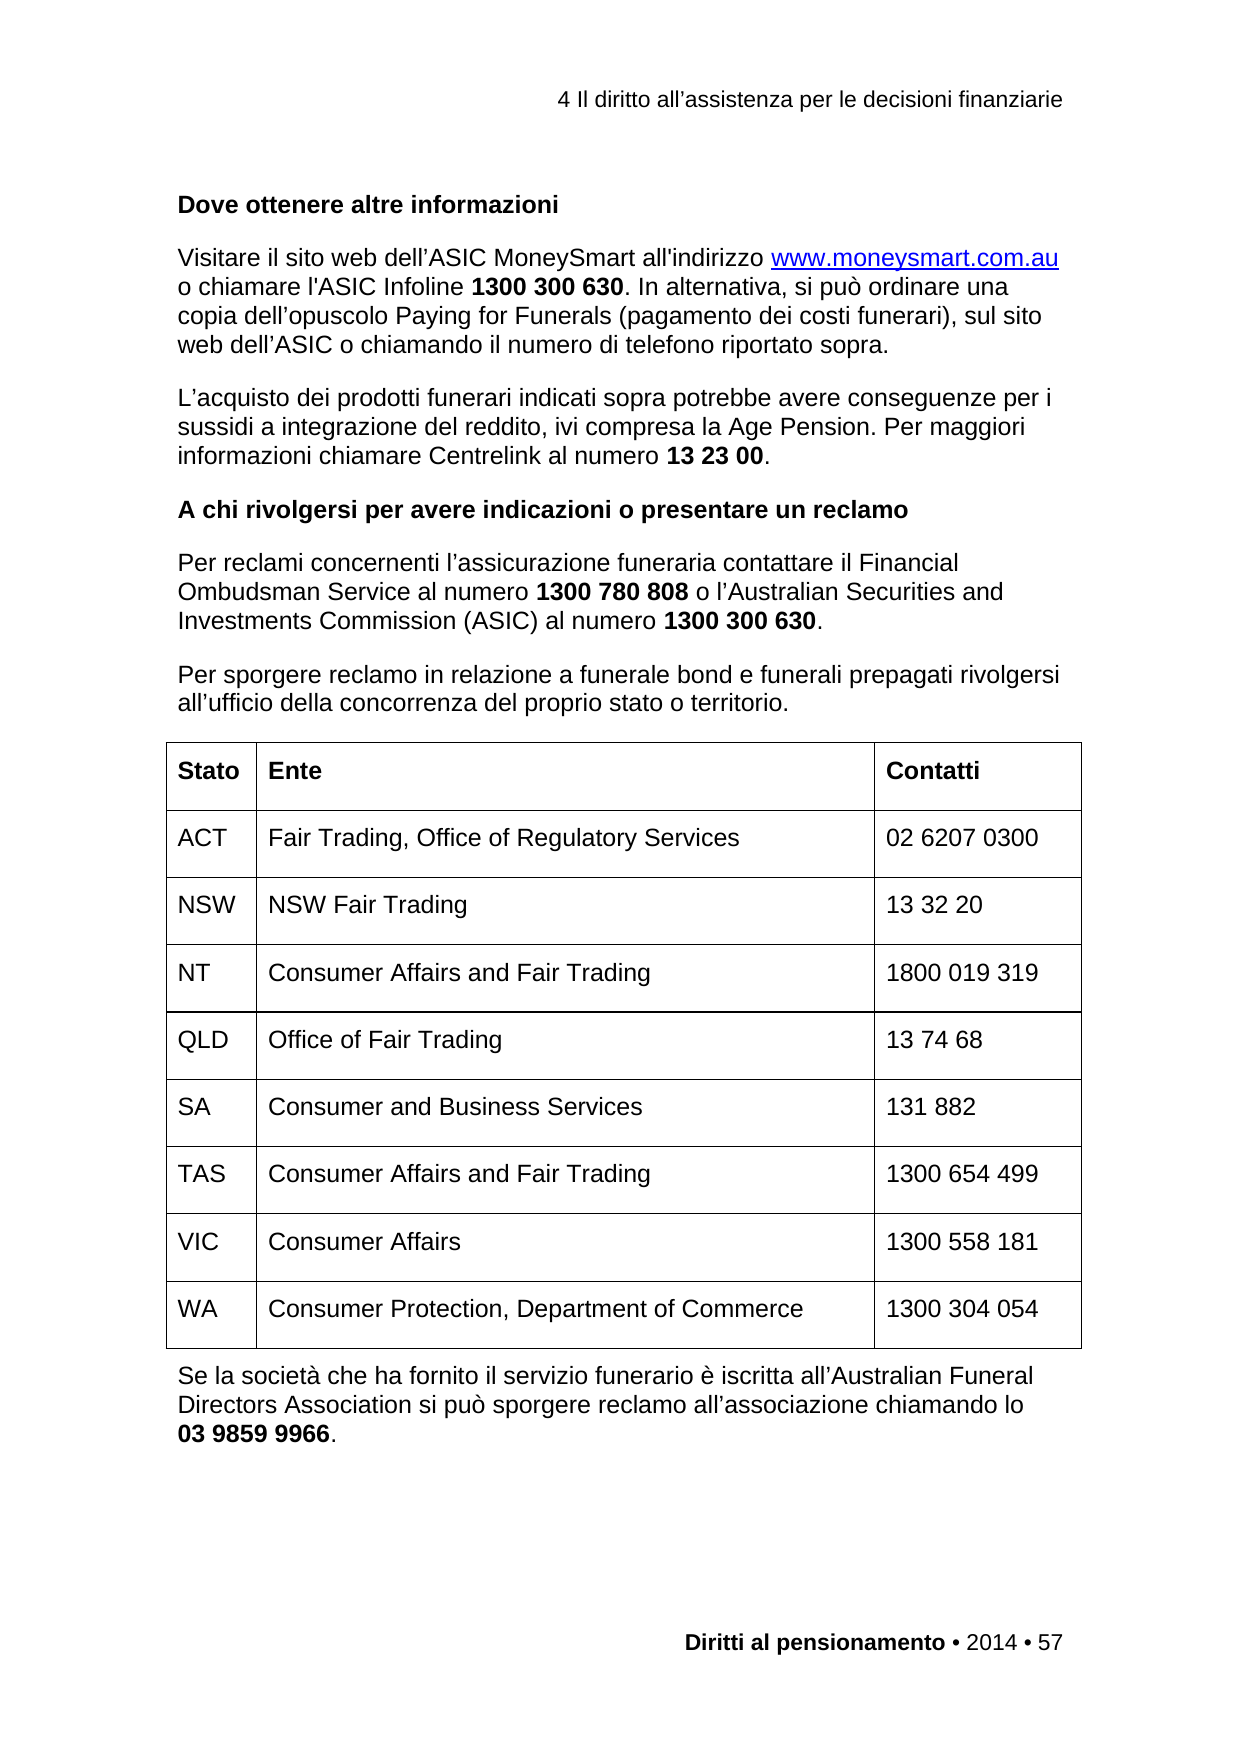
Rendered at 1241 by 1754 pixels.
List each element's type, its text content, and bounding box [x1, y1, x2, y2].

table_header Contatti [875, 743, 1081, 809]
table_cell NT [167, 945, 256, 1011]
table_cell Consumer Affairs and Fair Trading [257, 945, 874, 1011]
table_cell Office of Fair Trading [257, 1013, 874, 1079]
table_cell 1800 019 319 [875, 945, 1081, 1011]
text L’acquisto dei prodotti funerari indicati sopra potrebbe avere conseguenze per i sussidi a integrazione del reddito, ivi compresa la Age Pension. Per maggiori informazioni chiamare Centrelink al numero 13 23 00. [177, 383, 1063, 470]
table_cell 1300 654 499 [875, 1147, 1081, 1213]
text Se la società che ha fornito il servizio funerario è iscritta all’Australian Funeral Directors Association si può sporgere reclamo all’associazione chiamando lo 03 9859 9966. [177, 1361, 1063, 1448]
table_cell Fair Trading, Office of Regulatory Services [257, 811, 874, 877]
table_cell 13 74 68 [875, 1013, 1081, 1079]
table_header Ente [257, 743, 874, 809]
table_cell ACT [167, 811, 256, 877]
table_cell 131 882 [875, 1080, 1081, 1146]
table_cell Consumer Affairs and Fair Trading [257, 1147, 874, 1213]
table_cell WA [167, 1282, 256, 1348]
table_cell SA [167, 1080, 256, 1146]
text A chi rivolgersi per avere indicazioni o presentare un reclamo [177, 495, 1063, 523]
table_cell QLD [167, 1013, 256, 1079]
table_cell 13 32 20 [875, 878, 1081, 944]
table_cell Consumer and Business Services [257, 1080, 874, 1146]
text Per reclami concernenti l’assicurazione funeraria contattare il Financial Ombudsman Service al numero 1300 780 808 o l’Australian Securities and Investments Commission (ASIC) al numero 1300 300 630. [177, 548, 1063, 635]
table_cell NSW Fair Trading [257, 878, 874, 944]
table_header Stato [167, 743, 256, 809]
table_cell VIC [167, 1214, 256, 1281]
table_cell 1300 558 181 [875, 1214, 1081, 1281]
table_cell TAS [167, 1147, 256, 1213]
table_cell 02 6207 0300 [875, 811, 1081, 877]
text Dove ottenere altre informazioni [177, 190, 1063, 218]
table_cell Consumer Protection, Department of Commerce [257, 1282, 874, 1348]
table_cell Consumer Affairs [257, 1214, 874, 1281]
text Per sporgere reclamo in relazione a funerale bond e funerali prepagati rivolgersi all’ufficio della concorrenza del proprio stato o territorio. [177, 660, 1063, 717]
table_cell NSW [167, 878, 256, 944]
text Visitare il sito web dell’ASIC MoneySmart all'indirizzo www.moneysmart.com.au o chiamare l'ASIC Infoline 1300 300 630. In alternativa, si può ordinare una copia dell’opuscolo Paying for Funerals (pagamento dei costi funerari), sul sito web dell’ASIC o chiamando il numero di telefono riportato sopra. [177, 243, 1063, 358]
table_cell 1300 304 054 [875, 1282, 1081, 1348]
